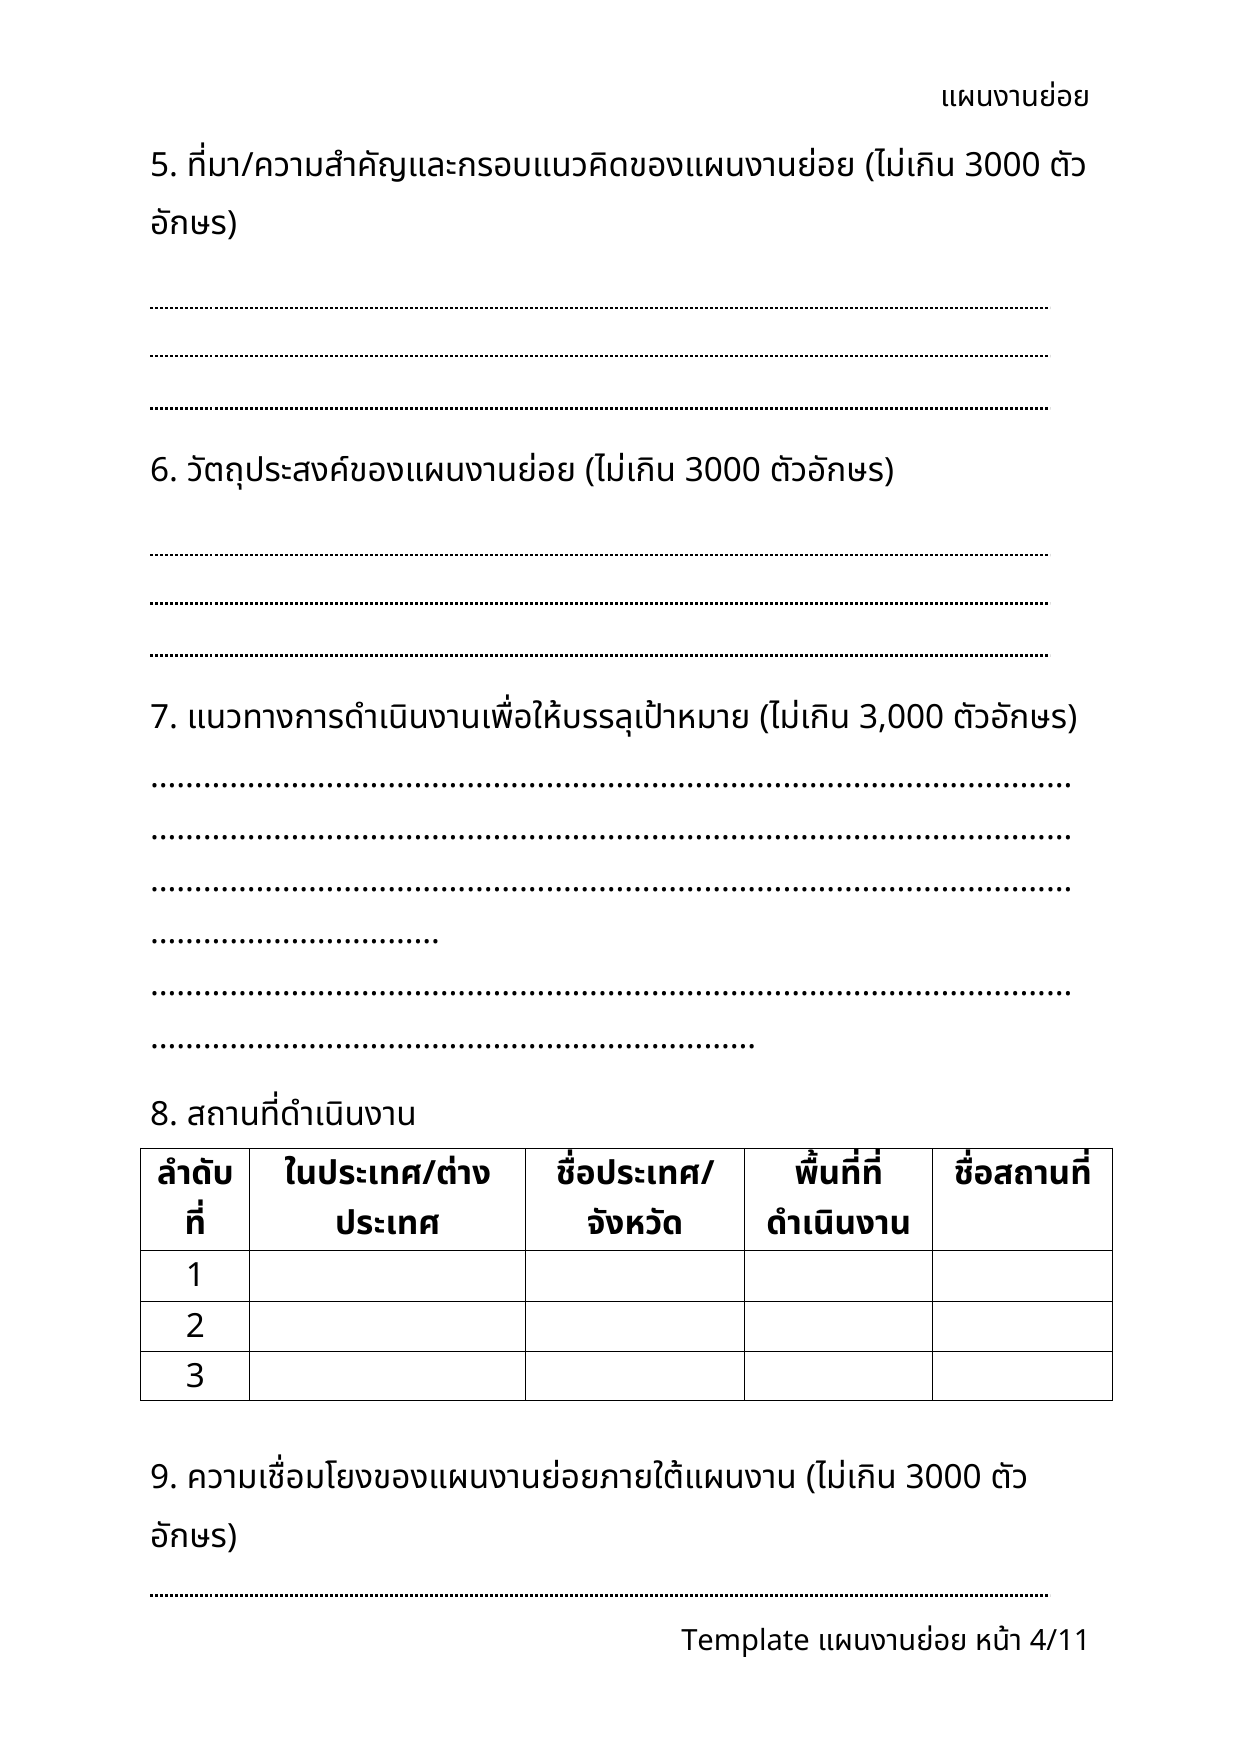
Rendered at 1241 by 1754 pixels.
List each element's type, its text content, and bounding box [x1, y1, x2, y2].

table_cell [933, 1302, 1112, 1351]
table_cell 2 [141, 1302, 249, 1351]
table_cell [745, 1251, 932, 1301]
table_cell [250, 1251, 525, 1301]
table_cell [526, 1251, 744, 1301]
table_cell 3 [141, 1352, 249, 1400]
table_cell [526, 1352, 744, 1400]
table_header ชื่อประเทศ/จังหวัด [526, 1149, 744, 1250]
table_cell [250, 1302, 525, 1351]
text 9. ความเชื่อมโยงของแผนงานย่อยภายใต้แผนงาน (ไม่เกิน 3000 ตัวอักษร) [150, 1453, 1090, 1562]
table_cell [526, 1302, 744, 1351]
table_header ชื่อสถานที่ [933, 1149, 1112, 1250]
table_header พื้นที่ที่ดำเนินงาน [745, 1149, 932, 1250]
text 6. วัตถุประสงค์ของแผนงานย่อย (ไม่เกิน 3000 ตัวอักษร) [150, 446, 1090, 497]
table_cell [933, 1352, 1112, 1400]
table_cell 1 [141, 1251, 249, 1301]
text 8. สถานที่ดำเนินงาน [150, 1089, 1090, 1140]
text 5. ที่มา/ความสำคัญและกรอบแนวคิดของแผนงานย่อย (ไม่เกิน 3000 ตัวอักษร) [150, 141, 1090, 249]
table_cell [250, 1352, 525, 1400]
table_header ลำดับที่ [141, 1149, 249, 1250]
table_header ในประเทศ/ต่างประเทศ [250, 1149, 525, 1250]
text …………………………………………………………………………………………………………………………………………………………………………………………………………………………………………………………………………………………………………………… [150, 751, 1090, 953]
text ………………………………………………………………………………………………………………………………………………………… [150, 960, 1090, 1058]
table_cell [745, 1352, 932, 1400]
text 7. แนวทางการดำเนินงานเพื่อให้บรรลุเป้าหมาย (ไม่เกิน 3,000 ตัวอักษร) [150, 693, 1090, 744]
table_cell [933, 1251, 1112, 1301]
table_cell [745, 1302, 932, 1351]
